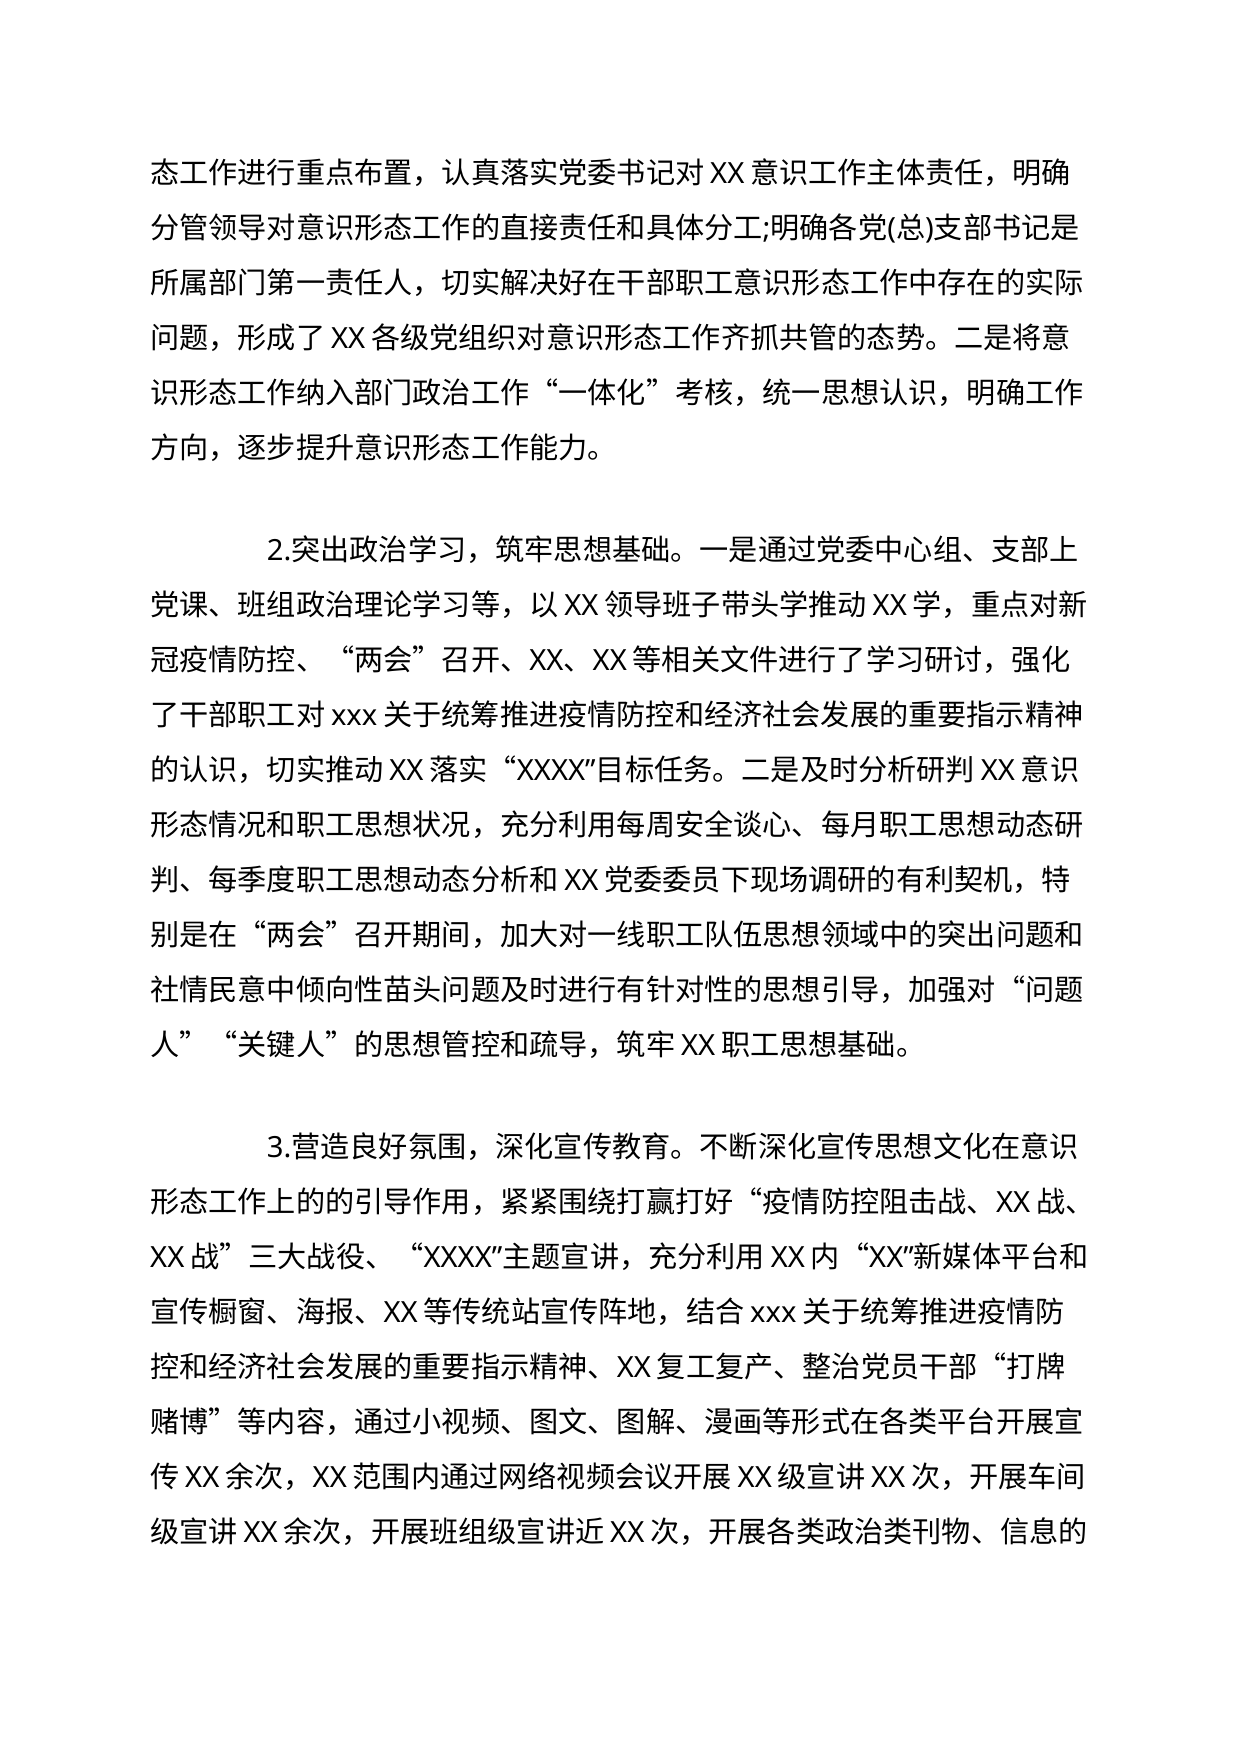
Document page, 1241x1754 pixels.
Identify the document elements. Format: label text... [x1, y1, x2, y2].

text 2.突出政治学习，筑牢思想基础。一是通过党委中心组、支部上党课、班组政治理论学习等，以XX领导班子带头学推动XX学，重点对新冠疫情防控、“两会”召开、XX、XX等相关文件进行了学习研讨，强化了干部职工对xxx关于统筹推进疫情防控和经济社会发展的重要指示精神的认识，切实推动XX落实“XXXX”目标任务。二是及时分析研判XX意识形态情况和职工思想状况，充分利用每周安全谈心、每月职工思想动态研判、每季度职工思想动态分析和XX党委委员下现场调研的有利契机，特别是在“两会”召开期间，加大对一线职工队伍思想领域中的突出问题和社情民意中倾向性苗头问题及时进行有针对性的思想引导，加强对“问题人”“关键人”的思想管控和疏导，筑牢XX职工思想基础。 [150, 527, 1090, 1064]
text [150, 1123, 1090, 1551]
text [150, 150, 1090, 467]
